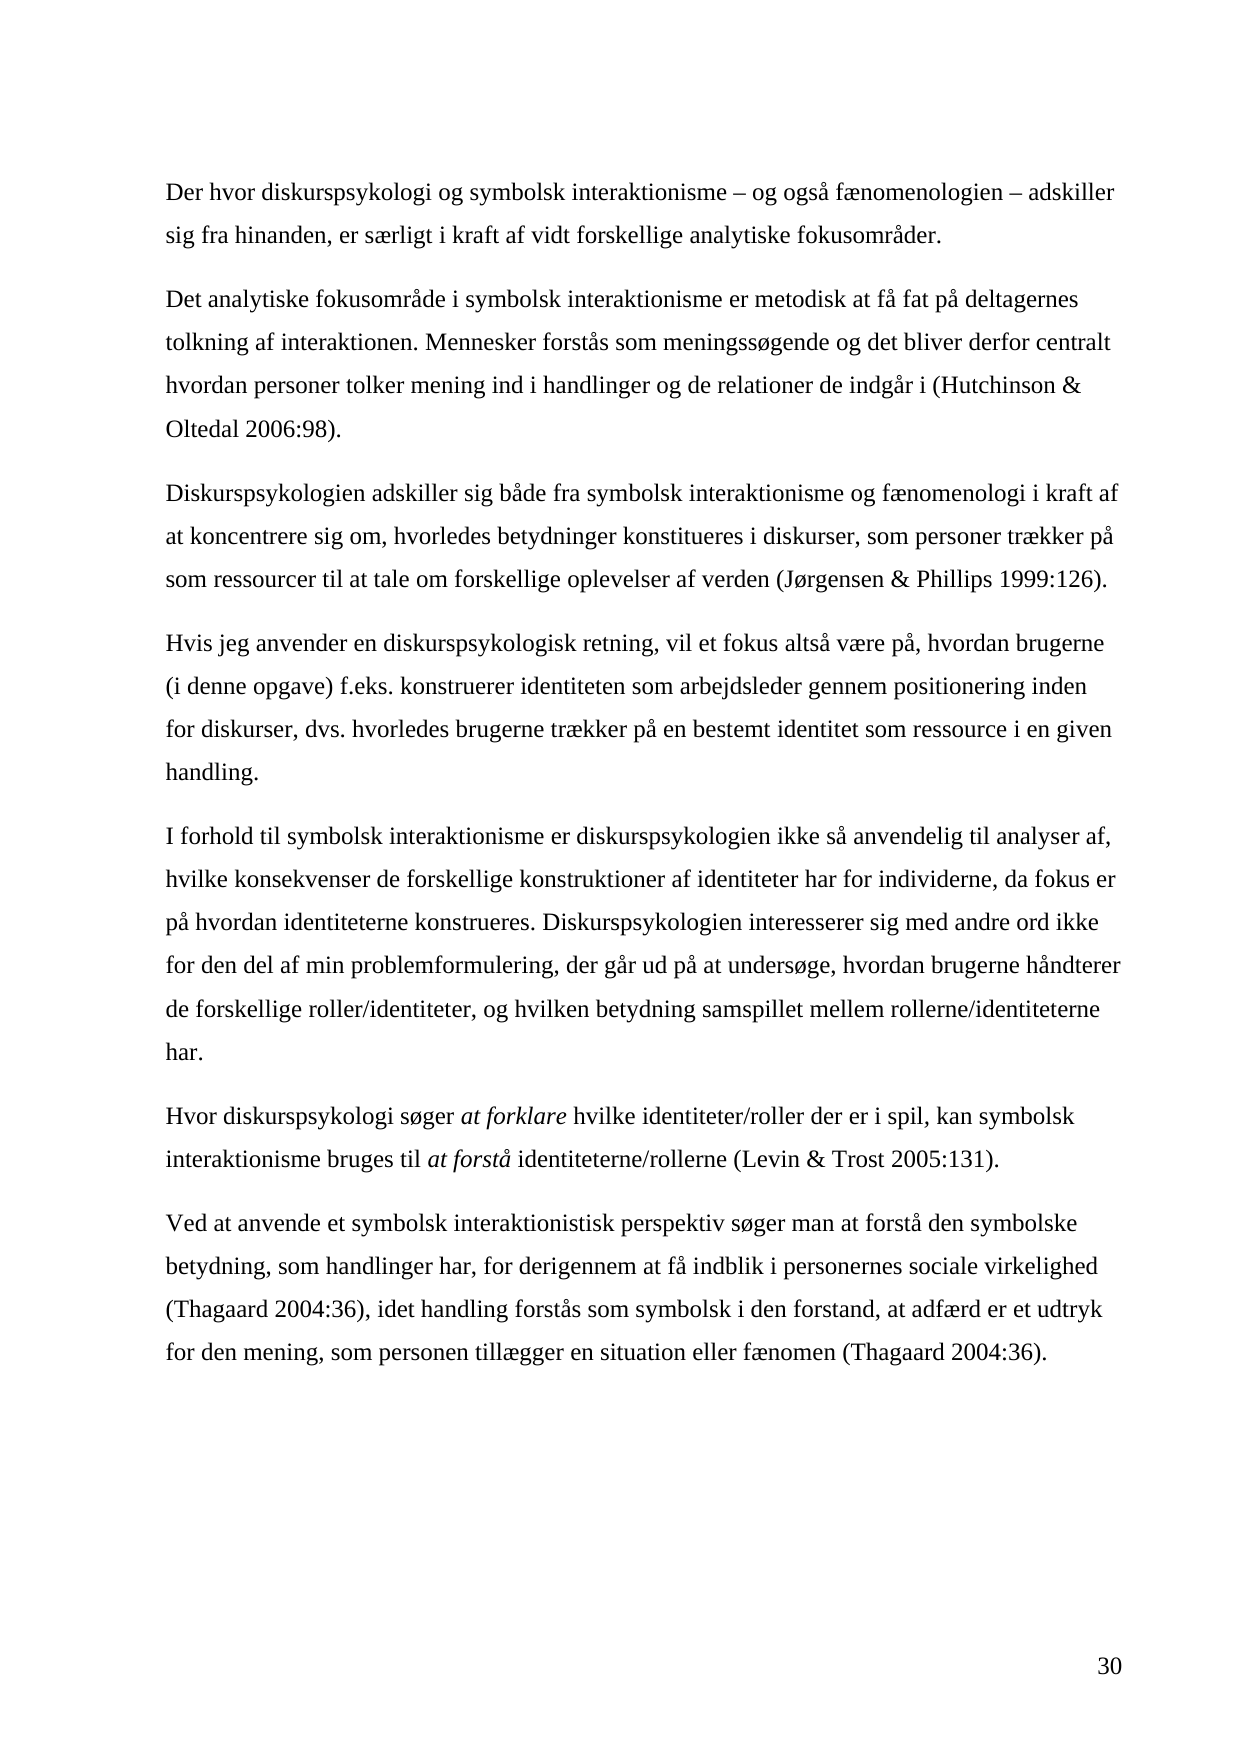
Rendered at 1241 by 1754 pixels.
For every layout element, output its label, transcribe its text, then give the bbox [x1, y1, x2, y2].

text Der hvor diskurspsykologi og symbolsk interaktionisme – og også fænomenologien – adskiller sig fra hinanden, er særligt i kraft af vidt forskellige analytiske fokusområder. [165, 177, 1122, 249]
text Hvor diskurspsykologi søger at forklare hvilke identiteter/roller der er i spil, kan symbolsk interaktionisme bruges til at forstå identiteterne/rollerne (Levin & Trost 2005:131). [165, 1101, 1122, 1173]
text Ved at anvende et symbolsk interaktionistisk perspektiv søger man at forstå den symbolske betydning, som handlinger har, for derigennem at få indblik i personernes sociale virkelighed (Thagaard 2004:36), idet handling forstås som symbolsk i den forstand, at adfærd er et udtryk for den mening, som personen tillægger en situation eller fænomen (Thagaard 2004:36). [165, 1208, 1122, 1366]
text Diskurspsykologien adskiller sig både fra symbolsk interaktionisme og fænomenologi i kraft af at koncentrere sig om, hvorledes betydninger konstitueres i diskurser, som personer trækker på som ressourcer til at tale om forskellige oplevelser af verden (Jørgensen & Phillips 1999:126). [165, 478, 1122, 593]
text Hvis jeg anvender en diskurspsykologisk retning, vil et fokus altså være på, hvordan brugerne (i denne opgave) f.eks. konstruerer identiteten som arbejdsleder gennem positionering inden for diskurser, dvs. hvorledes brugerne trækker på en bestemt identitet som ressource i en given handling. [165, 628, 1122, 786]
text I forhold til symbolsk interaktionisme er diskurspsykologien ikke så anvendelig til analyser af, hvilke konsekvenser de forskellige konstruktioner af identiteter har for individerne, da fokus er på hvordan identiteterne konstrueres. Diskurspsykologien interesserer sig med andre ord ikke for den del af min problemformulering, der går ud på at undersøge, hvordan brugerne håndterer de forskellige roller/identiteter, og hvilken betydning samspillet mellem rollerne/identiteterne har. [165, 821, 1122, 1066]
text Det analytiske fokusområde i symbolsk interaktionisme er metodisk at få fat på deltagernes tolkning af interaktionen. Mennesker forstås som meningssøgende og det bliver derfor centralt hvordan personer tolker mening ind i handlinger og de relationer de indgår i (Hutchinson & Oltedal 2006:98). [165, 284, 1122, 442]
